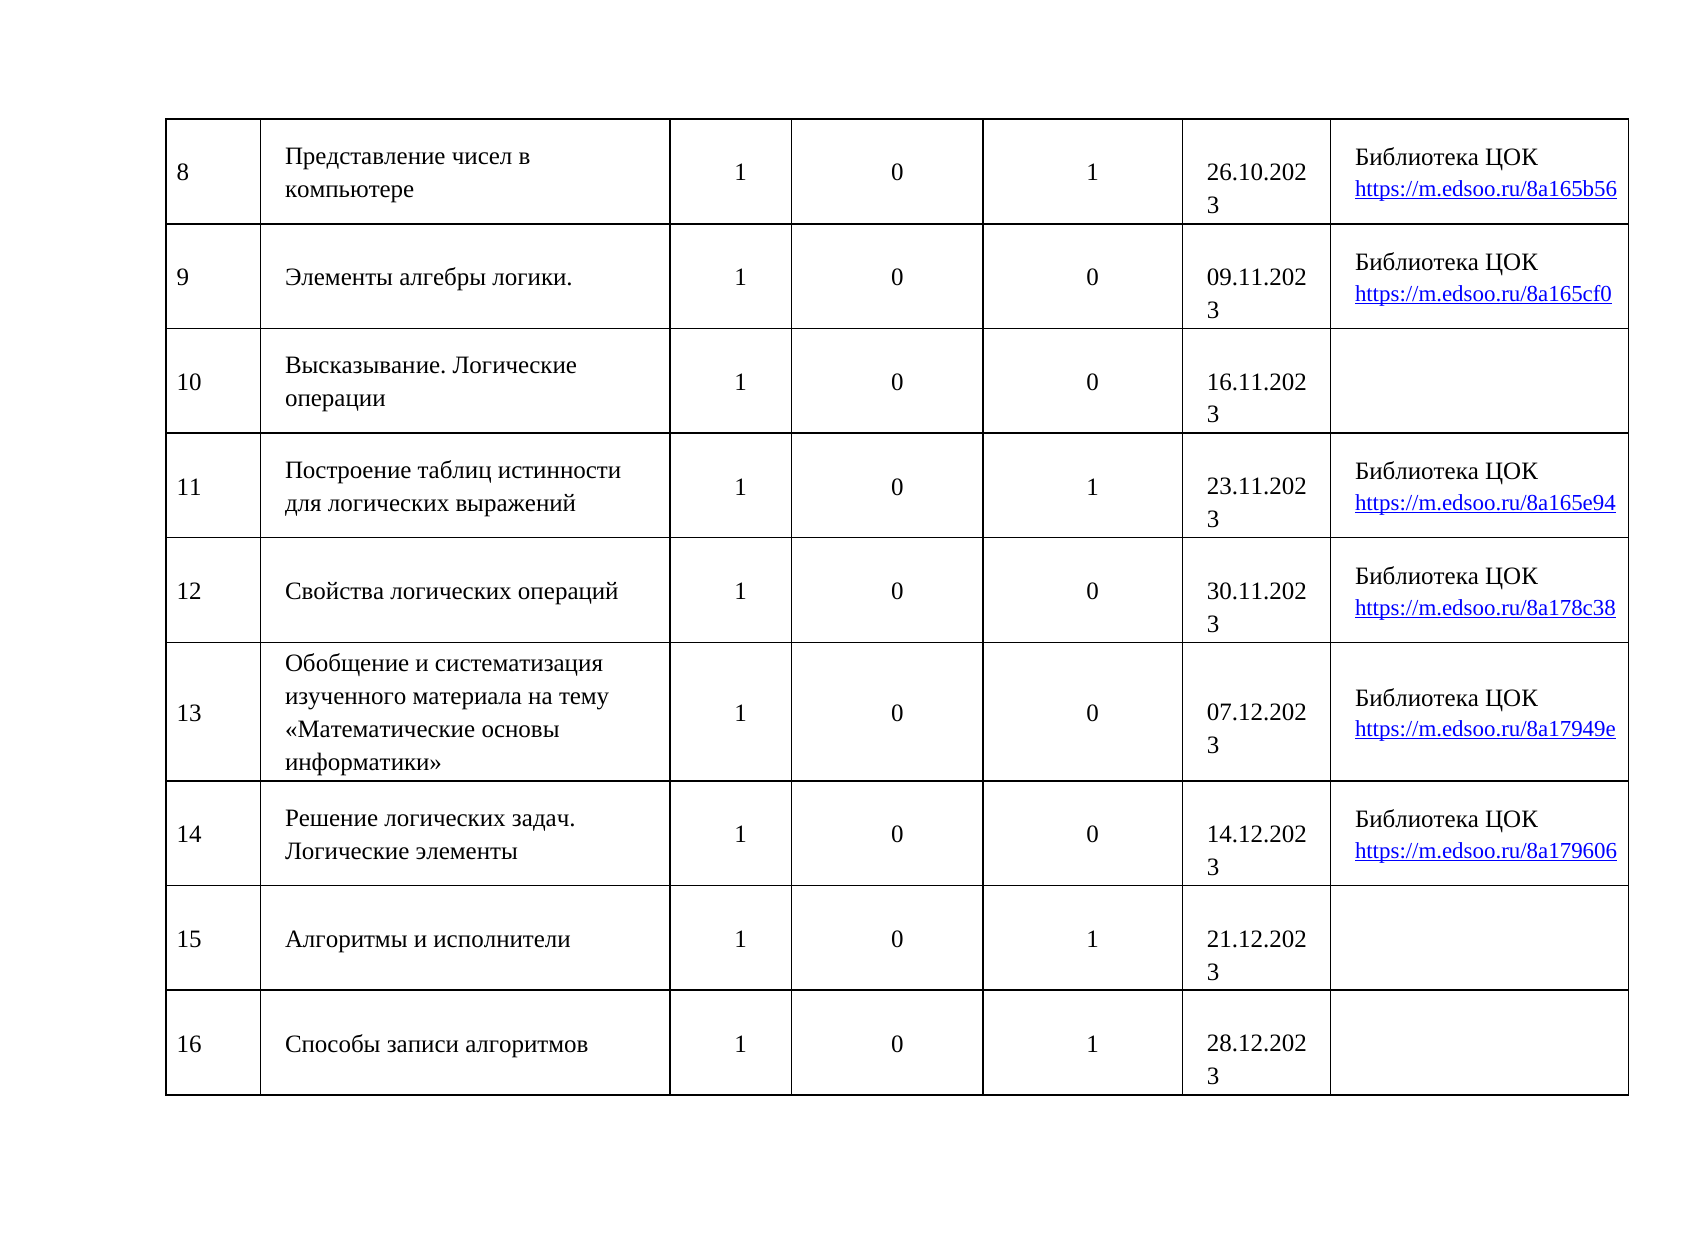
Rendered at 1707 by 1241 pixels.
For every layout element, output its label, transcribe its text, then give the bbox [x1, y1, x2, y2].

table_cell 1 [984, 991, 1182, 1094]
table_cell 1 [671, 120, 791, 223]
table_cell 1 [671, 538, 791, 642]
table_cell Библиотека ЦОК https://m.edsoo.ru/8a165b56 [1331, 120, 1628, 223]
table_cell 0 [792, 643, 982, 780]
table_cell 26.10.2023 [1183, 120, 1330, 223]
table_cell 0 [792, 886, 982, 989]
table_cell 28.12.2023 [1183, 991, 1330, 1094]
table_cell 14.12.2023 [1183, 782, 1330, 885]
table_cell 10 [167, 329, 260, 432]
table_cell 9 [167, 225, 260, 327]
table_cell 0 [984, 329, 1182, 432]
table_cell 07.12.2023 [1183, 643, 1330, 780]
table_cell Решение логических задач. Логические элементы [261, 782, 669, 885]
table_cell [1331, 991, 1628, 1094]
table_cell Обобщение и систематизация изученного материала на тему «Математические основы информатики» [261, 643, 669, 780]
table_cell 14 [167, 782, 260, 885]
table_cell 1 [671, 886, 791, 989]
table_cell 1 [671, 991, 791, 1094]
table_cell 0 [792, 120, 982, 223]
table_cell 0 [984, 225, 1182, 327]
table_cell Алгоритмы и исполнители [261, 886, 669, 989]
table_cell 21.12.2023 [1183, 886, 1330, 989]
table_cell 1 [984, 120, 1182, 223]
table_cell 30.11.2023 [1183, 538, 1330, 642]
table_cell Элементы алгебры логики. [261, 225, 669, 327]
table_cell 12 [167, 538, 260, 642]
table_cell 0 [792, 434, 982, 537]
table_cell 09.11.2023 [1183, 225, 1330, 327]
table_cell 1 [671, 225, 791, 327]
table_cell 0 [984, 643, 1182, 780]
table_cell 1 [671, 434, 791, 537]
table_cell [1331, 329, 1628, 432]
table_cell 0 [792, 225, 982, 327]
table_cell 13 [167, 643, 260, 780]
table_cell [1331, 886, 1628, 989]
table_cell 0 [792, 329, 982, 432]
table_cell 11 [167, 434, 260, 537]
table_cell Свойства логических операций [261, 538, 669, 642]
table_cell 1 [984, 886, 1182, 989]
table_cell Представление чисел в компьютере [261, 120, 669, 223]
table_cell Библиотека ЦОК https://m.edsoo.ru/8a165e94 [1331, 434, 1628, 537]
table_cell Библиотека ЦОК https://m.edsoo.ru/8a165cf0 [1331, 225, 1628, 327]
table_cell 0 [984, 782, 1182, 885]
table_cell 1 [984, 434, 1182, 537]
table_cell Способы записи алгоритмов [261, 991, 669, 1094]
table_cell 16.11.2023 [1183, 329, 1330, 432]
table_cell Библиотека ЦОК https://m.edsoo.ru/8a17949e [1331, 643, 1628, 780]
table_cell Библиотека ЦОК https://m.edsoo.ru/8a178c38 [1331, 538, 1628, 642]
table_cell 0 [792, 991, 982, 1094]
table_cell 0 [792, 538, 982, 642]
table_cell 16 [167, 991, 260, 1094]
table_cell 8 [167, 120, 260, 223]
table_cell 0 [984, 538, 1182, 642]
table_cell 1 [671, 782, 791, 885]
table_cell Построение таблиц истинности для логических выражений [261, 434, 669, 537]
table_cell 1 [671, 329, 791, 432]
table_cell 15 [167, 886, 260, 989]
table_cell 1 [671, 643, 791, 780]
table_cell Высказывание. Логические операции [261, 329, 669, 432]
table_cell 23.11.2023 [1183, 434, 1330, 537]
table_cell Библиотека ЦОК https://m.edsoo.ru/8a179606 [1331, 782, 1628, 885]
table_cell 0 [792, 782, 982, 885]
